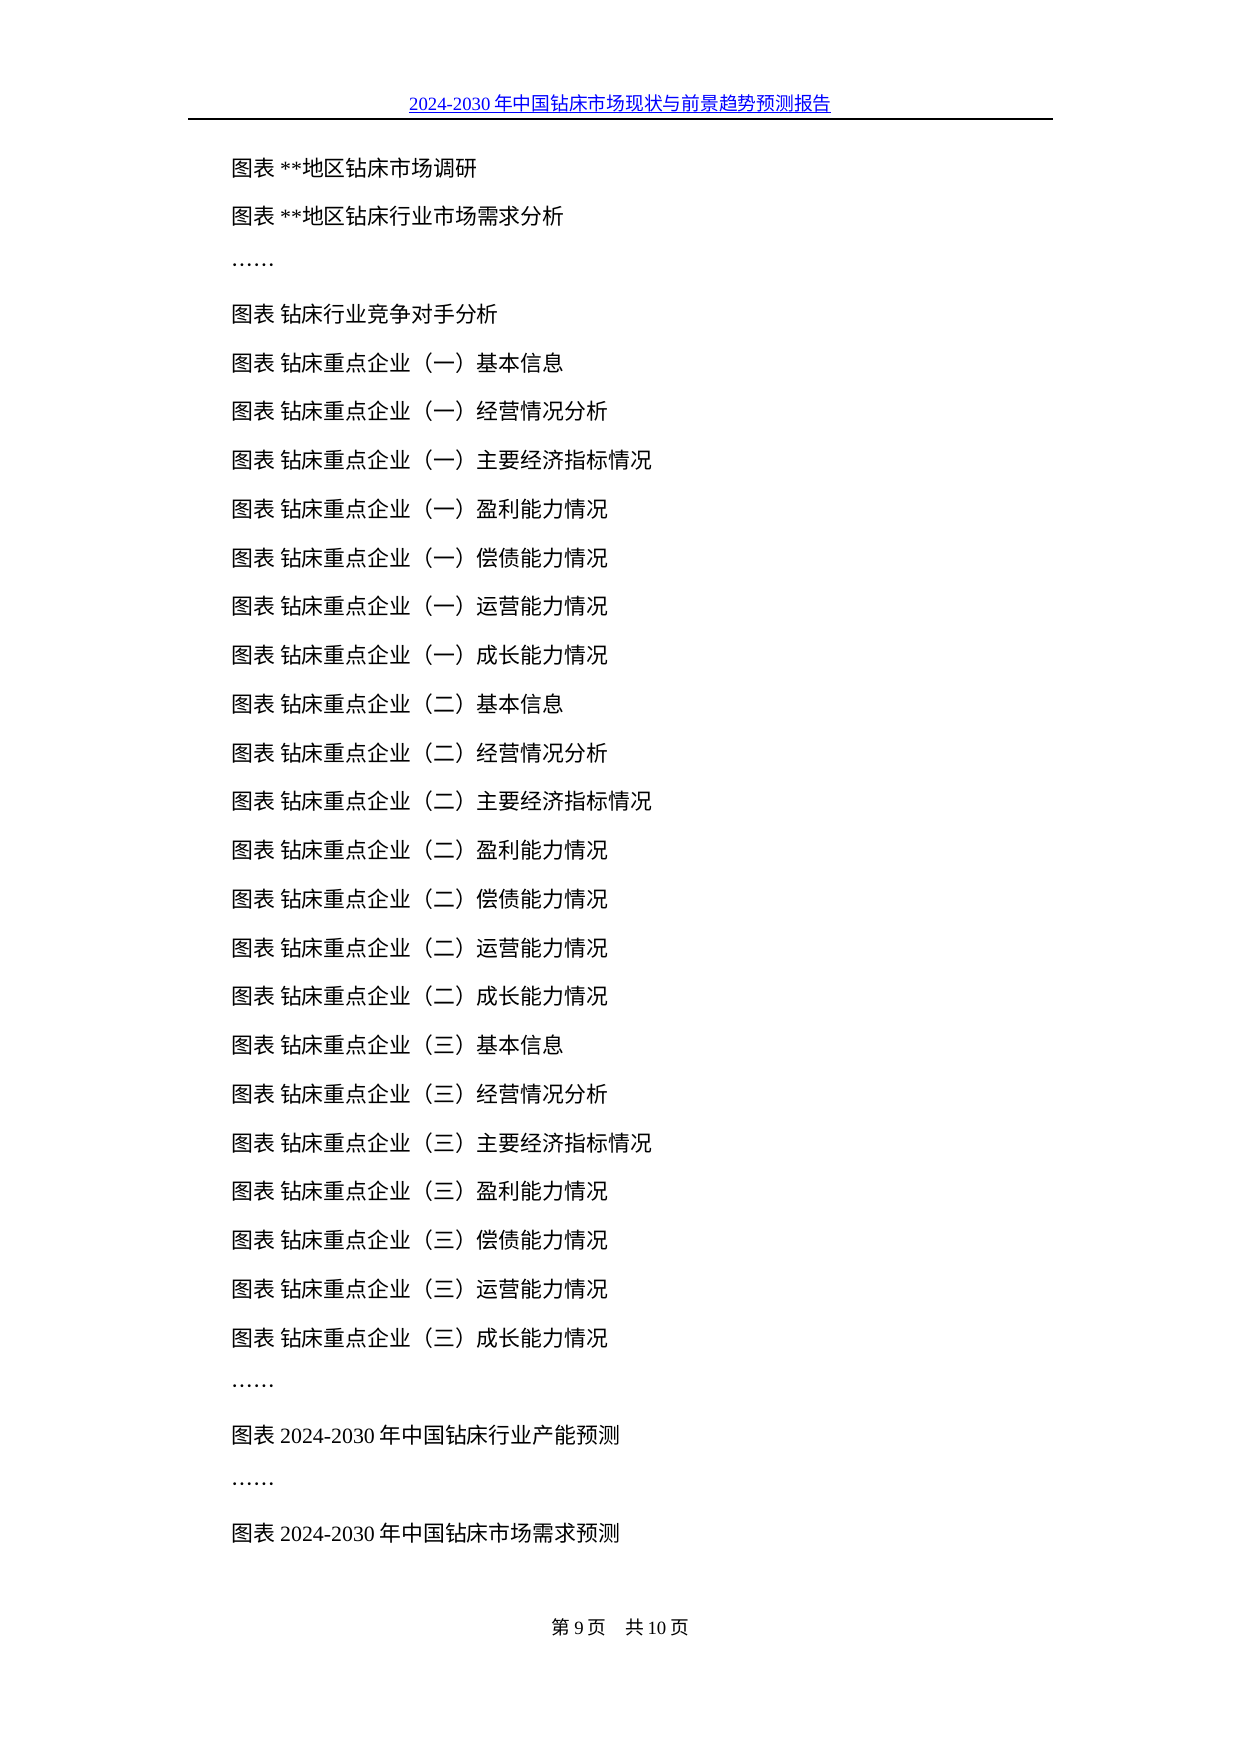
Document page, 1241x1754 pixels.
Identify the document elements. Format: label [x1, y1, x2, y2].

text [187, 150, 1053, 1548]
